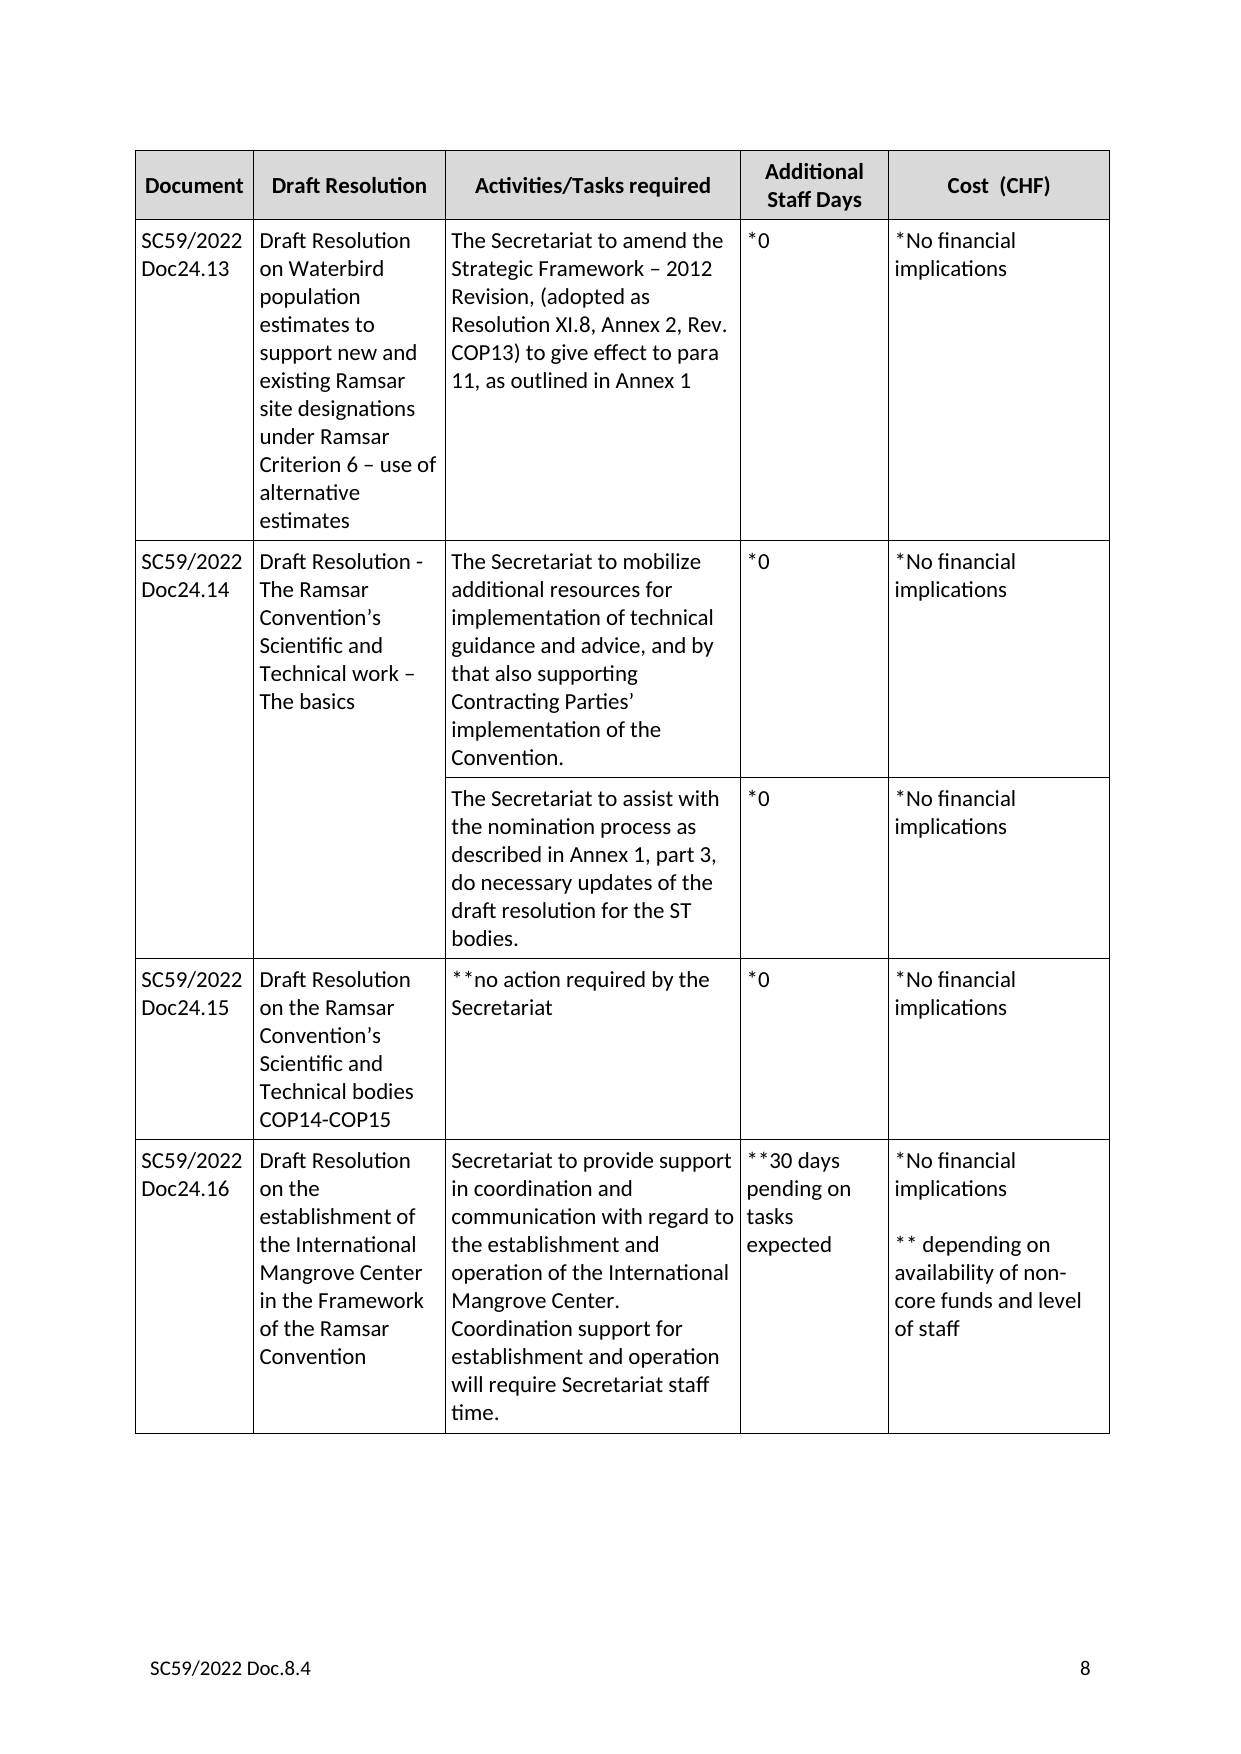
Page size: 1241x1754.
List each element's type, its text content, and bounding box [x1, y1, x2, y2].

table_cell *0 [741, 220, 888, 540]
table_cell *0 [741, 778, 888, 958]
table_cell *0 [741, 541, 888, 777]
table_header Document [136, 151, 253, 219]
table_cell SC59/2022 Doc24.15 [136, 959, 253, 1139]
table_header Additional Staff Days [741, 151, 888, 219]
table_cell **no action required by the Secretariat [446, 959, 740, 1139]
table_cell *0 [741, 959, 888, 1139]
table_header Activities/Tasks required [446, 151, 740, 219]
table_cell Draft Resolution on the Ramsar Convention’s Scientific and Technical bodies COP14-COP15 [254, 959, 445, 1139]
table_cell Secretariat to provide support in coordination and communication with regard to the establishment and operation of the International Mangrove Center. Coordination support for establishment and operation will require Secretariat staff time. [446, 1140, 740, 1432]
table_cell *No financial implications [889, 220, 1109, 540]
table_cell The Secretariat to assist with the nomination process as described in Annex 1, part 3, do necessary updates of the draft resolution for the ST bodies. [446, 778, 740, 958]
table_cell SC59/2022 Doc24.13 [136, 220, 253, 540]
table_cell The Secretariat to mobilize additional resources for implementation of technical guidance and advice, and by that also supporting Contracting Parties’ implementation of the Convention. [446, 541, 740, 777]
table_cell *No financial implications [889, 959, 1109, 1139]
table_cell **30 days pending on tasks expected [741, 1140, 888, 1432]
table_cell Draft Resolution on Waterbird population estimates to support new and existing Ramsar site designations under Ramsar Criterion 6 – use of alternative estimates [254, 220, 445, 540]
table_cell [254, 1140, 445, 1432]
table_cell SC59/2022 Doc24.16 [136, 1140, 253, 1432]
table_cell *No financial implications [889, 778, 1109, 958]
table_cell SC59/2022 Doc24.14 [136, 541, 253, 958]
table_cell Draft Resolution - The Ramsar Convention’s Scientific and Technical work – The basics [254, 541, 445, 958]
table_cell *No financial implications [889, 541, 1109, 777]
table_header Draft Resolution [254, 151, 445, 219]
table_header Cost (CHF) [889, 151, 1109, 219]
table_cell *No financial implications ** depending on availability of non-core funds and level of staff [889, 1140, 1109, 1432]
table_cell The Secretariat to amend the Strategic Framework – 2012 Revision, (adopted as Resolution XI.8, Annex 2, Rev. COP13) to give effect to para 11, as outlined in Annex 1 [446, 220, 740, 540]
